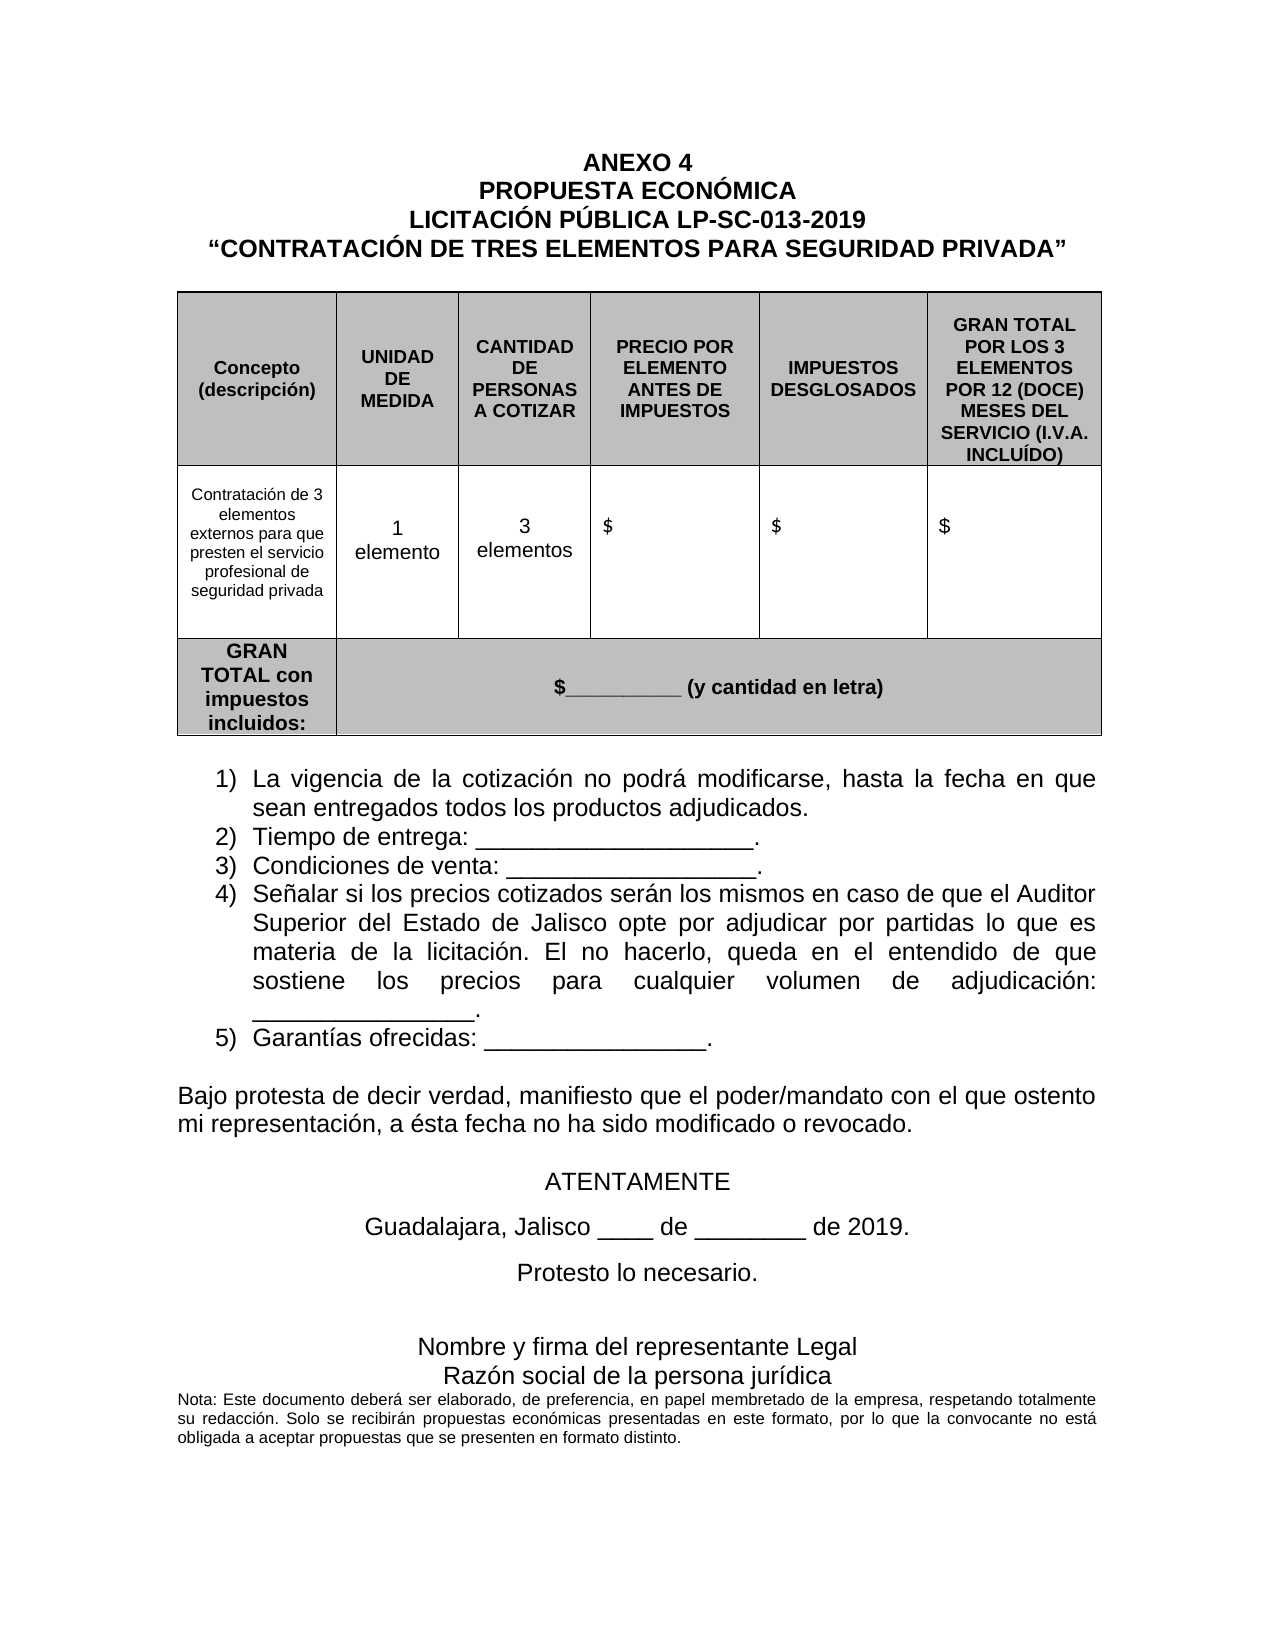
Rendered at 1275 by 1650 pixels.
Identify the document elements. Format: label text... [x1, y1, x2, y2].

list Garantías ofrecidas: ________________. [215, 1023, 1098, 1052]
table_cell 3 elementos [459, 466, 590, 638]
list La vigencia de la cotización no podrá modificarse, hasta la fecha en que sean entregados todos los productos adjudicados. [215, 764, 1098, 822]
table_cell $__________ (y cantidad en letra) [337, 639, 1101, 734]
text Bajo protesta de decir verdad, manifiesto que el poder/mandato con el que ostento mi representación, a ésta fecha no ha sido modificado o revocado. [177, 1081, 1098, 1138]
table_cell 1 elemento [337, 466, 458, 638]
list Tiempo de entrega: ____________________. [215, 822, 1098, 851]
table_header PRECIO POR ELEMENTO ANTES DE IMPUESTOS [591, 293, 759, 465]
table_cell Contratación de 3 elementos externos para que presten el servicio profesional de seguridad privada [178, 466, 336, 638]
table_cell $ [928, 466, 1101, 638]
table_header Concepto (descripción) [178, 293, 336, 465]
table_header IMPUESTOS DESGLOSADOS [760, 293, 927, 465]
list Condiciones de venta: __________________. [215, 851, 1098, 879]
table_header CANTIDAD DE PERSONAS A COTIZAR [459, 293, 590, 465]
text ATENTAMENTE [177, 1167, 1098, 1196]
table_cell GRAN TOTAL con impuestos incluidos: [178, 639, 336, 734]
table_cell $ [591, 466, 759, 638]
text Razón social de la persona jurídica [177, 1361, 1098, 1389]
table_cell $ [760, 466, 927, 638]
text Guadalajara, Jalisco ____ de ________ de 2019. [177, 1212, 1098, 1241]
table_header UNIDAD DE MEDIDA [337, 293, 458, 465]
text ANEXO 4 [177, 148, 1098, 176]
text PROPUESTA ECONÓMICA [177, 176, 1098, 205]
text Nota: Este documento deberá ser elaborado, de preferencia, en papel membretado de la empresa, respetando totalmente su redacción. Solo se recibirán propuestas económicas presentadas en este formato, por lo que la convocante no está obligada a aceptar propuestas que se presenten en formato distinto. [177, 1389, 1098, 1447]
table_header GRAN TOTAL POR LOS 3 ELEMENTOS POR 12 (DOCE) MESES DEL SERVICIO (I.V.A. INCLUÍDO) [928, 293, 1101, 465]
list Señalar si los precios cotizados serán los mismos en caso de que el Auditor Superior del Estado de Jalisco opte por adjudicar por partidas lo que es materia de la licitación. El no hacerlo, queda en el entendido de que sostiene los precios para cualquier volumen de adjudicación: ________________. [215, 879, 1098, 1023]
text Protesto lo necesario. [177, 1258, 1098, 1286]
text Nombre y firma del representante Legal [177, 1332, 1098, 1361]
text “CONTRATACIÓN DE TRES ELEMENTOS PARA SEGURIDAD PRIVADA” [177, 234, 1098, 263]
text LICITACIÓN PÚBLICA LP-SC-013-2019 [177, 205, 1098, 234]
